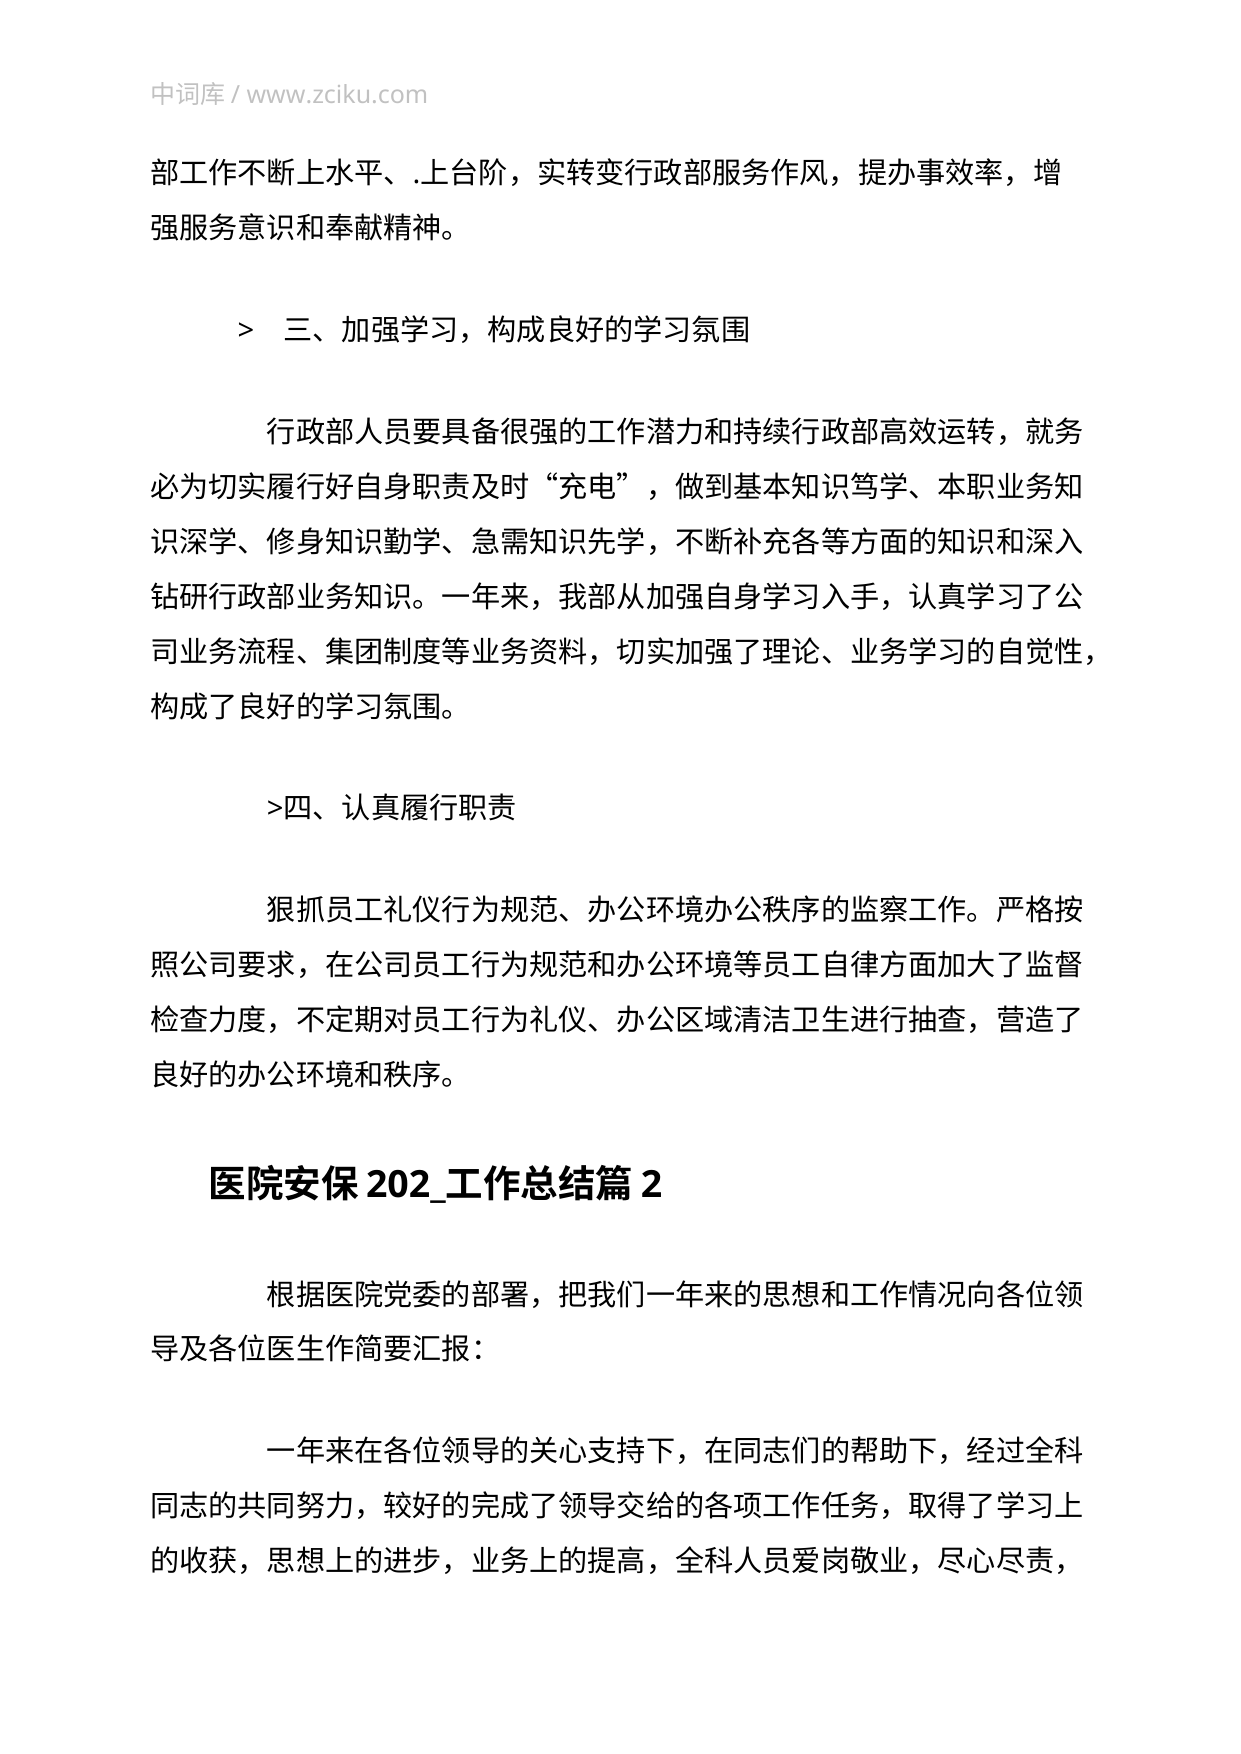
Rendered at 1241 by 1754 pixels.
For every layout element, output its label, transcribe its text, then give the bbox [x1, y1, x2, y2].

text 行政部人员要具备很强的工作潜力和持续行政部高效运转，就务必为切实履行好自身职责及时“充电”，做到基本知识笃学、本职业务知识深学、修身知识勤学、急需知识先学，不断补充各等方面的知识和深入钻研行政部业务知识。一年来，我部从加强自身学习入手，认真学习了公司业务流程、集团制度等业务资料，切实加强了理论、业务学习的自觉性，构成了良好的学习氛围。 [150, 409, 1090, 726]
text 医院安保202_工作总结篇2 [150, 1153, 1090, 1208]
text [150, 150, 1090, 247]
text 狠抓员工礼仪行为规范、办公环境办公秩序的监察工作。严格按照公司要求，在公司员工行为规范和办公环境等员工自律方面加大了监督检查力度，不定期对员工行为礼仪、办公区域清洁卫生进行抽查，营造了良好的办公环境和秩序。 [150, 887, 1090, 1094]
text > 三、加强学习，构成良好的学习氛围 [150, 307, 1090, 349]
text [150, 1428, 1090, 1580]
text 根据医院党委的部署，把我们一年来的思想和工作情况向各位领导及各位医生作简要汇报： [150, 1271, 1090, 1368]
text >四、认真履行职责 [150, 785, 1090, 827]
